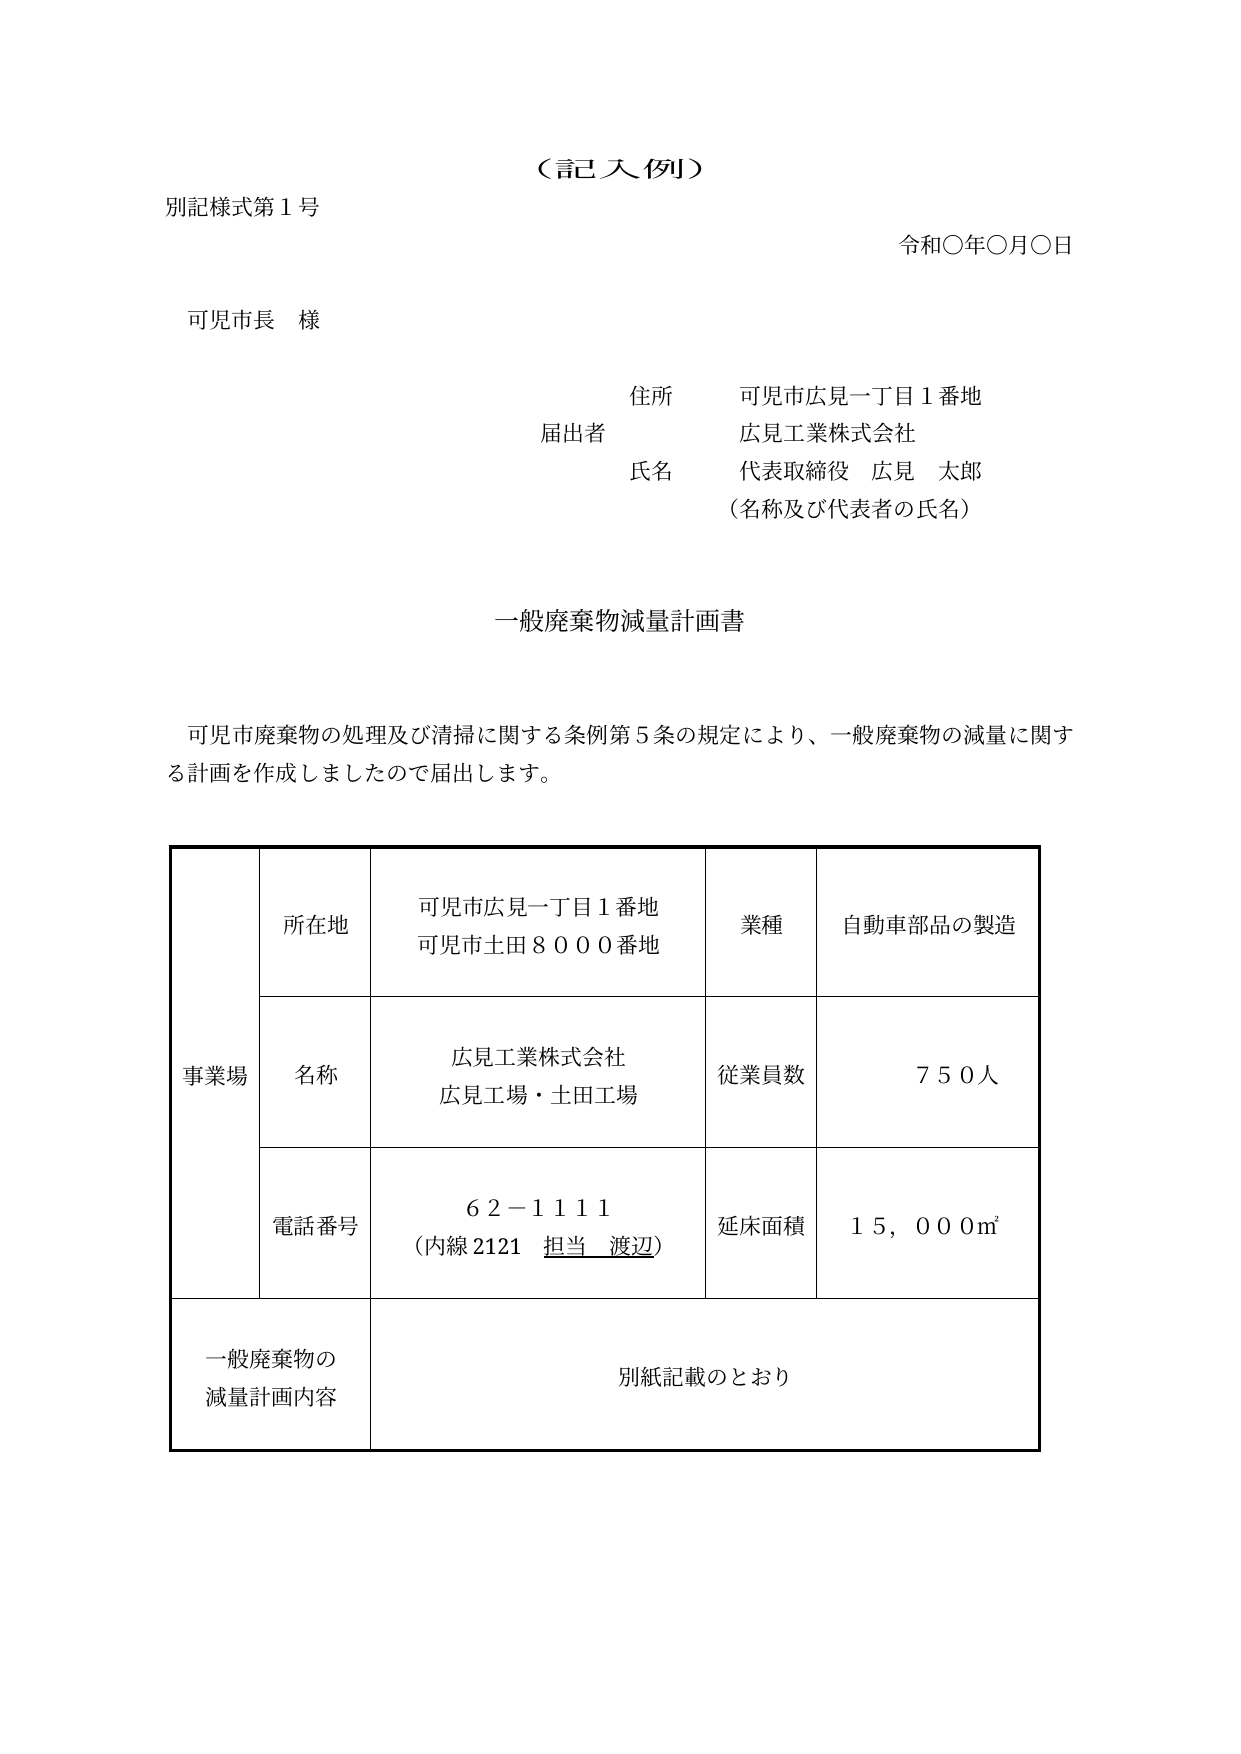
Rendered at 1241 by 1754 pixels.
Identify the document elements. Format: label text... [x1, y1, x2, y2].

text 一般廃棄物減量計画書 [165, 600, 1075, 638]
table_cell 一般廃棄物の 減量計画内容 [172, 1299, 370, 1449]
table_cell ６２－１１１１ （内線2121 担当 渡辺） [371, 1148, 705, 1298]
table_header 自動車部品の製造 [817, 849, 1038, 996]
text 届出者 広見工業株式会社 [165, 412, 1075, 449]
table_cell 従業員数 [706, 997, 816, 1147]
table_cell 別紙記載のとおり [371, 1299, 1038, 1449]
table_cell 広見工業株式会社 広見工場・土田工場 [371, 997, 705, 1147]
table_header 可児市広見一丁目１番地 可児市土田８０００番地 [371, 849, 705, 996]
table_header 業種 [706, 849, 816, 996]
text 住所 可児市広見一丁目１番地 [165, 374, 1075, 412]
text （記入例） [165, 148, 1075, 185]
table_cell １５，０００㎡ [817, 1148, 1038, 1298]
text （名称及び代表者の氏名） [165, 487, 1075, 525]
table_cell ７５０人 [817, 997, 1038, 1147]
text 氏名 代表取締役 広見 太郎 [165, 449, 1075, 487]
text 別記様式第１号 [165, 185, 1075, 223]
table_header 所在地 [260, 849, 370, 996]
text 可児市廃棄物の処理及び清掃に関する条例第５条の規定により、一般廃棄物の減量に関する計画を作成しましたので届出します。 [165, 713, 1075, 789]
table_header 事業場 [172, 849, 259, 1298]
text 令和〇年〇月〇日 [165, 223, 1075, 261]
table_cell 電話番号 [260, 1148, 370, 1298]
table_cell 延床面積 [706, 1148, 816, 1298]
table_cell 名称 [260, 997, 370, 1147]
text 可児市長 様 [165, 298, 1075, 336]
